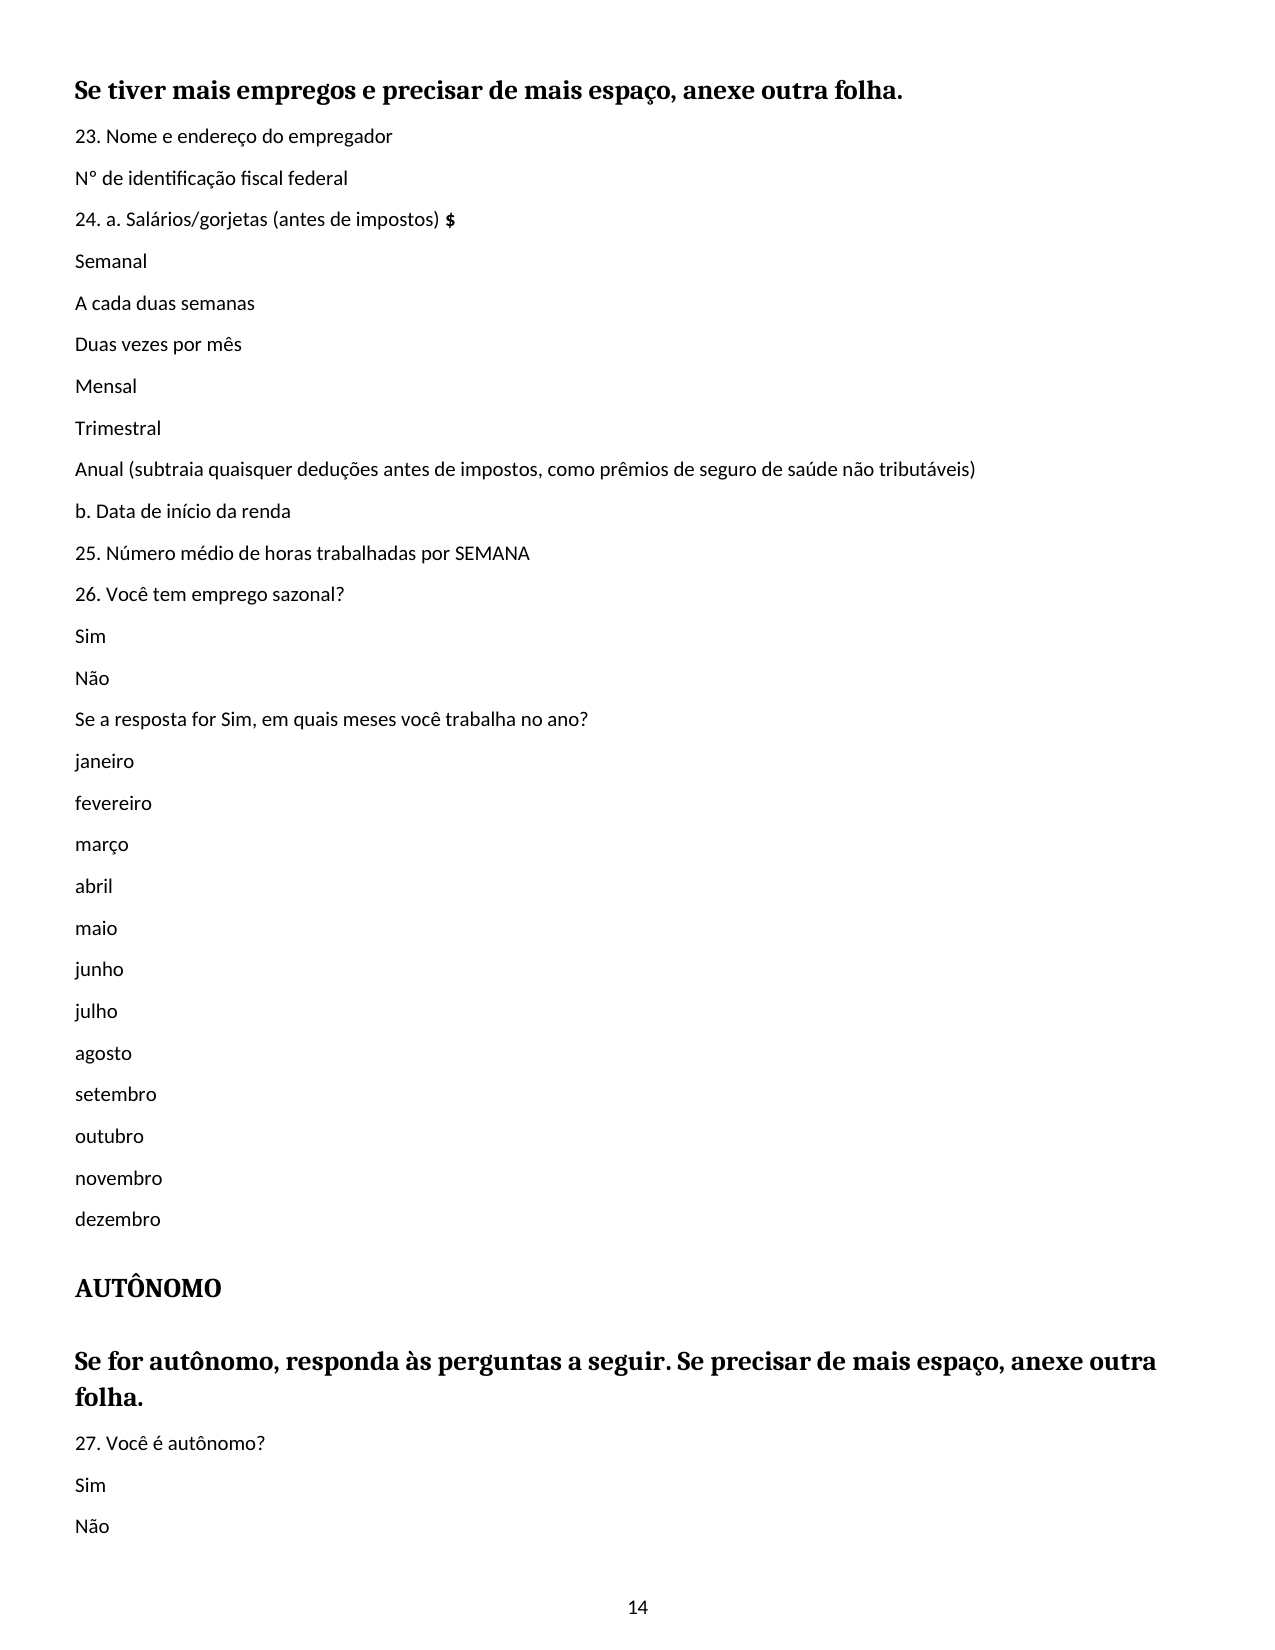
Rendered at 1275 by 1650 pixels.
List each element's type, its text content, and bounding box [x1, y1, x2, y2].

text Duas vezes por mês [75, 332, 1200, 357]
text Trimestral [75, 415, 1200, 440]
text setembro [75, 1082, 1200, 1107]
text A cada duas semanas [75, 290, 1200, 315]
text junho [75, 957, 1200, 982]
subtitle AUTÔNOMO [75, 1273, 1200, 1304]
text maio [75, 915, 1200, 940]
text Se a resposta for Sim, em quais meses você trabalha no ano? [75, 707, 1200, 732]
text Semanal [75, 248, 1200, 274]
text fevereiro [75, 790, 1200, 815]
text outubro [75, 1123, 1200, 1149]
text Sim [75, 1472, 1200, 1497]
text Sim [75, 623, 1200, 649]
text abril [75, 873, 1200, 899]
text Anual (subtraia quaisquer deduções antes de impostos, como prêmios de seguro de saúde não tributáveis) [75, 457, 1200, 482]
text Nº de identificação fiscal federal [75, 165, 1200, 190]
text julho [75, 998, 1200, 1024]
text janeiro [75, 748, 1200, 774]
text Não [75, 665, 1200, 690]
text 24. a. Salários/gorjetas (antes de impostos) $ [75, 207, 1200, 232]
text 23. Nome e endereço do empregador [75, 123, 1200, 149]
text Não [75, 1514, 1200, 1539]
text março [75, 832, 1200, 857]
text 27. Você é autônomo? [75, 1430, 1200, 1456]
text novembro [75, 1165, 1200, 1190]
text agosto [75, 1040, 1200, 1065]
text 26. Você tem emprego sazonal? [75, 582, 1200, 607]
subtitle Se for autônomo, responda às perguntas a seguir. Se precisar de mais espaço, anexe outra folha. [75, 1346, 1200, 1413]
text dezembro [75, 1207, 1200, 1232]
text Mensal [75, 373, 1200, 399]
subtitle Se tiver mais empregos e precisar de mais espaço, anexe outra folha. [75, 75, 1200, 106]
text b. Data de início da renda [75, 498, 1200, 524]
text 25. Número médio de horas trabalhadas por SEMANA [75, 540, 1200, 565]
